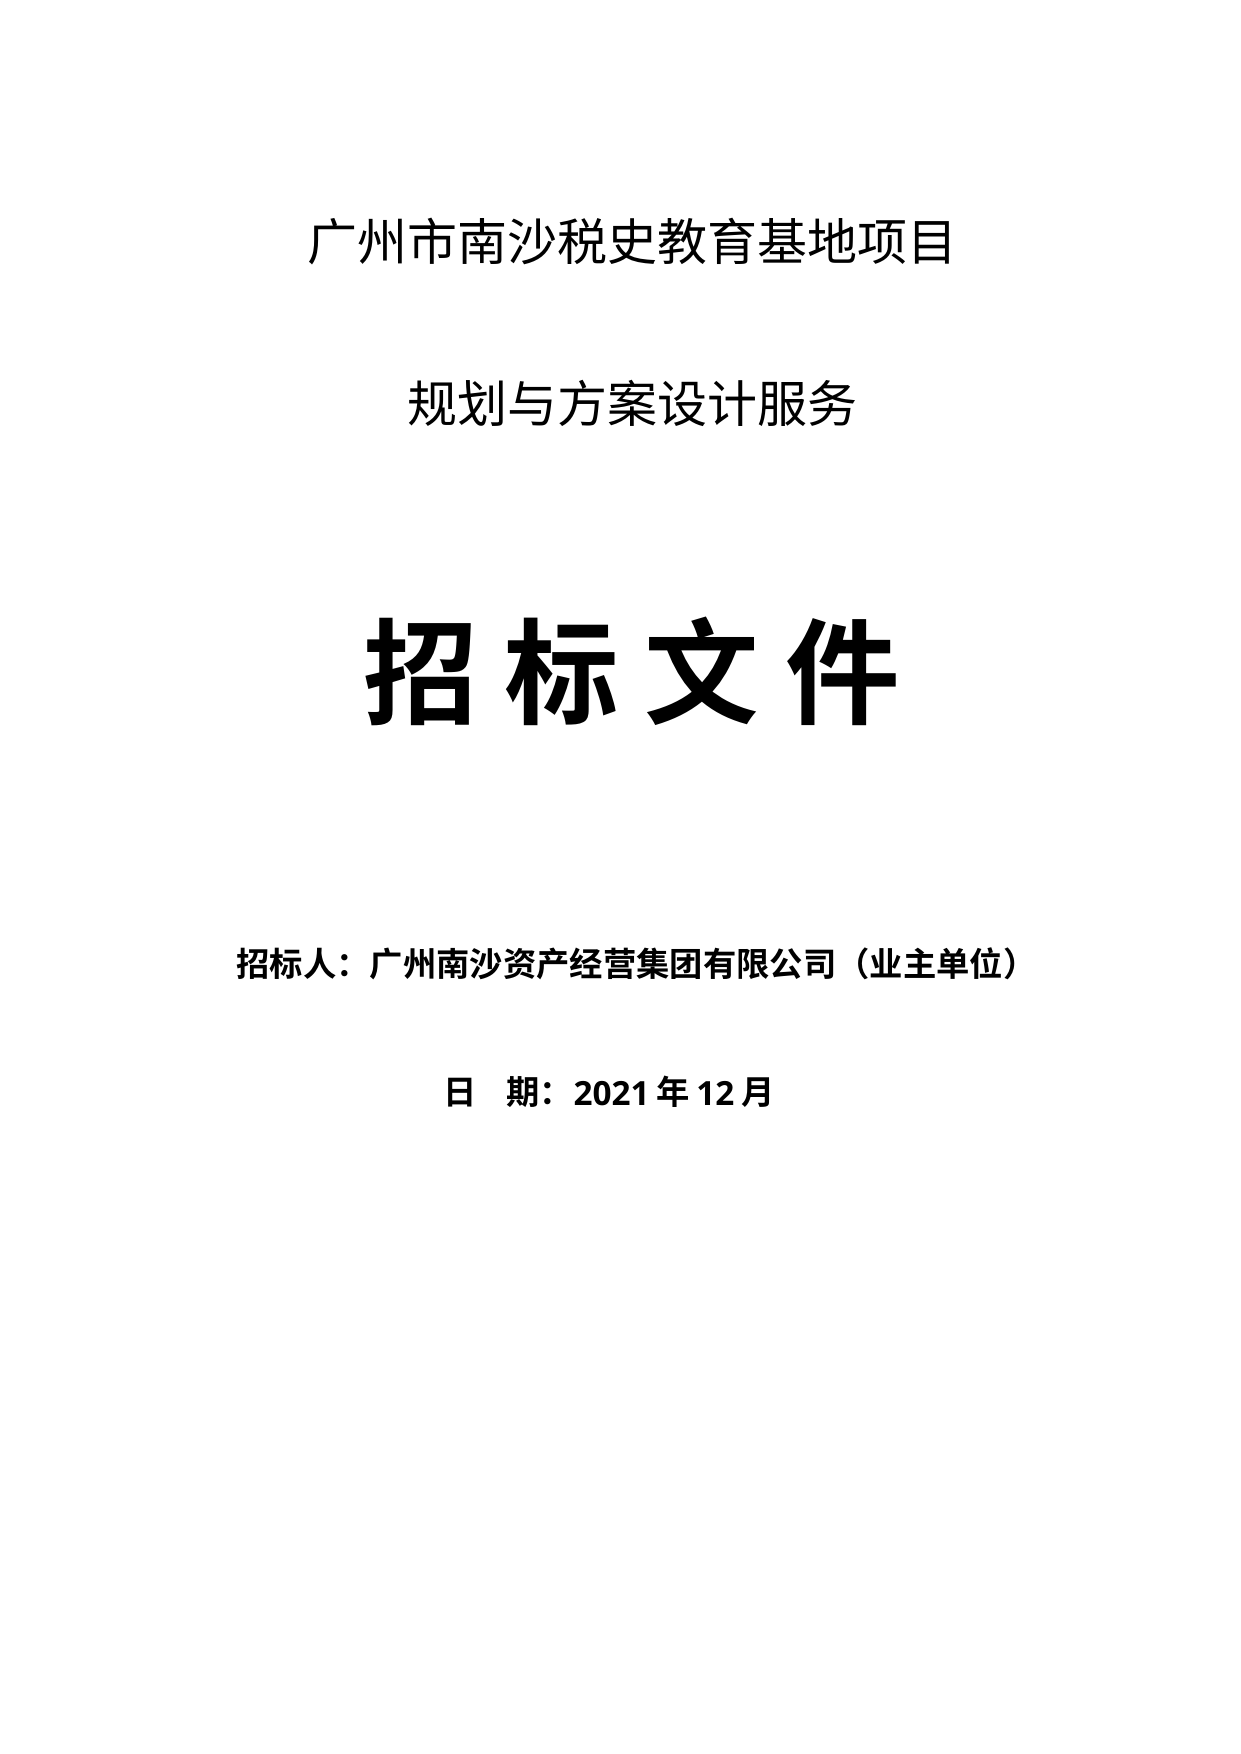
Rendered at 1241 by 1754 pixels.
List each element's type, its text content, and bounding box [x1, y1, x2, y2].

text 规划与方案设计服务 [142, 356, 1122, 445]
text 广州市南沙税史教育基地项目 [142, 194, 1122, 283]
text 日 期：2021年12月 [142, 1051, 1132, 1141]
text 招 标 文 件 [142, 576, 1122, 754]
text 招标人：广州南沙资产经营集团有限公司（业主单位） [142, 933, 1122, 992]
